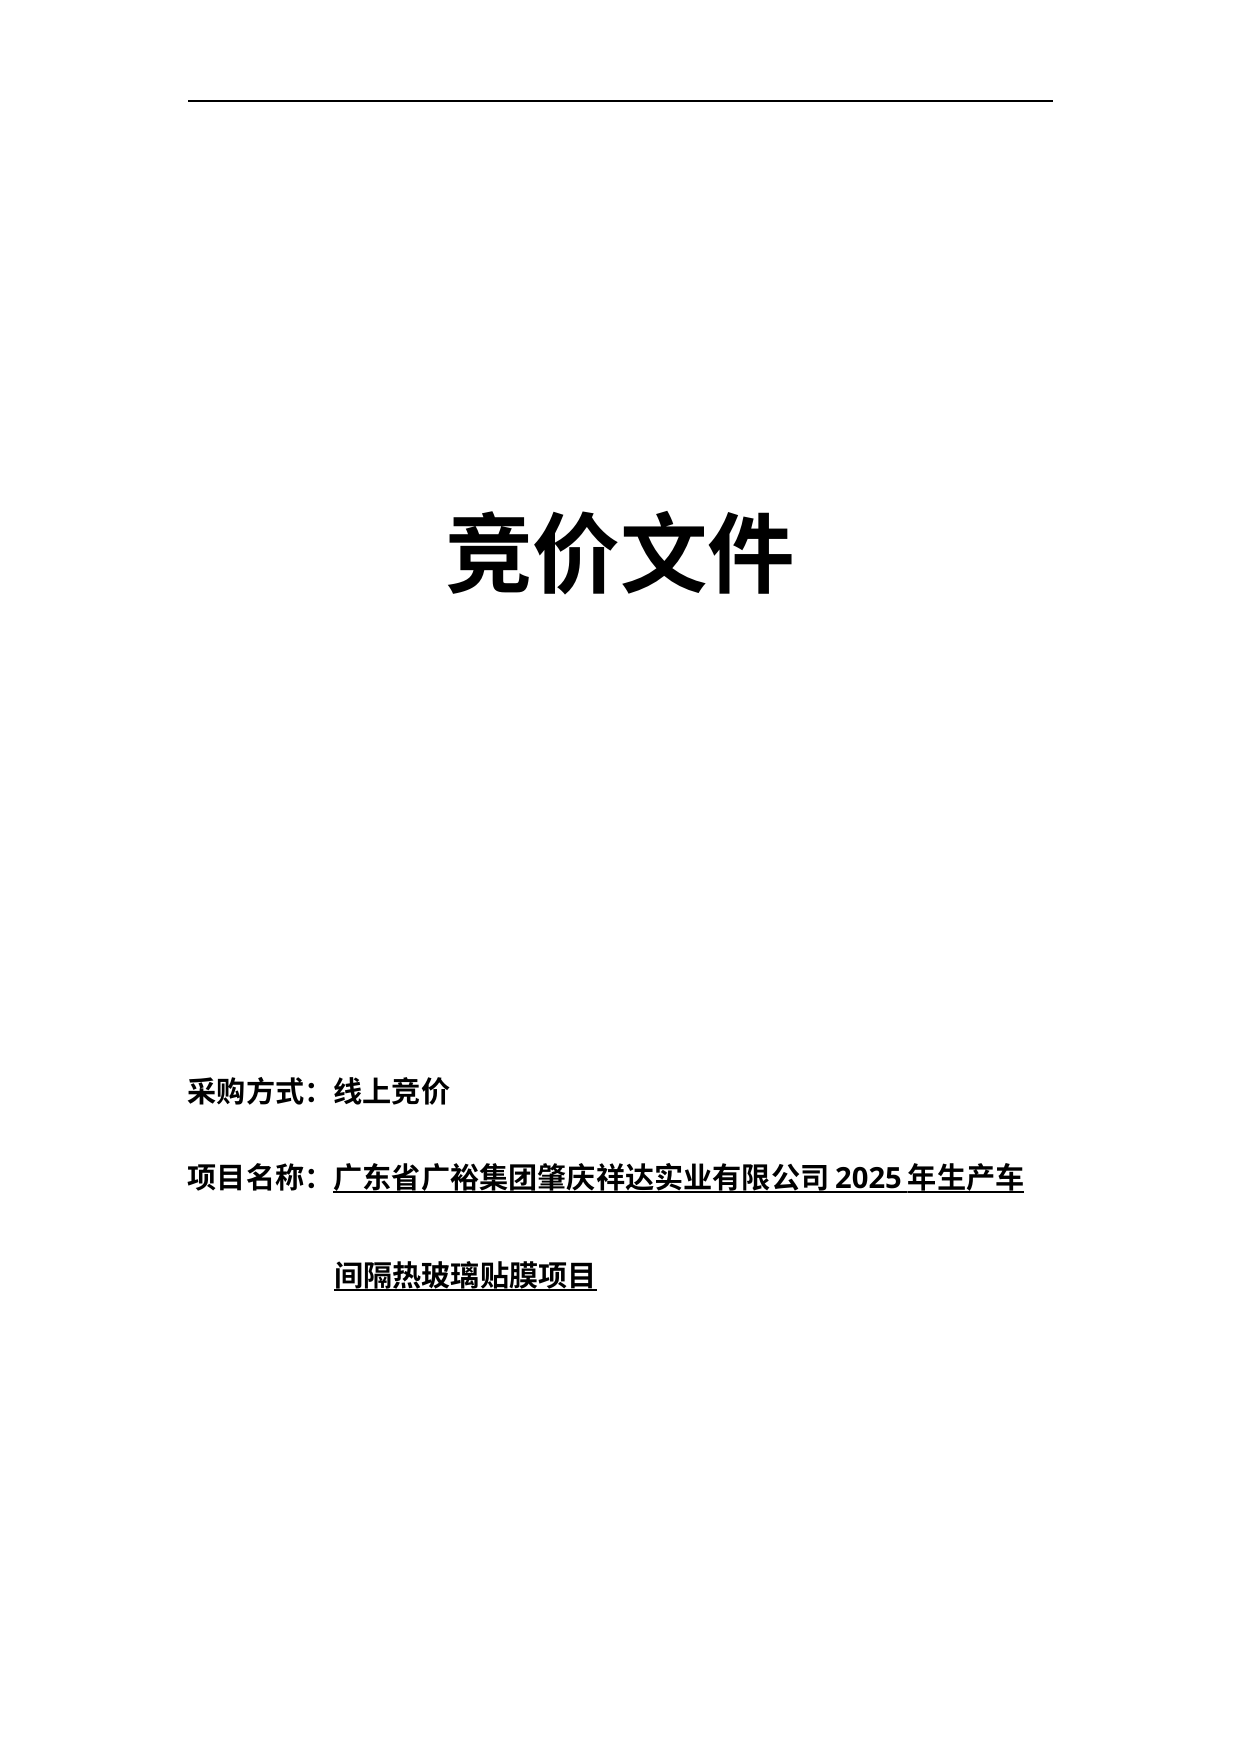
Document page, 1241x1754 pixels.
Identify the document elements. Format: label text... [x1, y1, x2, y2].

text 竞价文件 [187, 485, 1053, 611]
text 采购方式：线上竞价 [187, 1057, 1053, 1122]
text 项目名称：广东省广裕集团肇庆祥达实业有限公司2025年生产车间隔热玻璃贴膜项目 [187, 1143, 1053, 1306]
